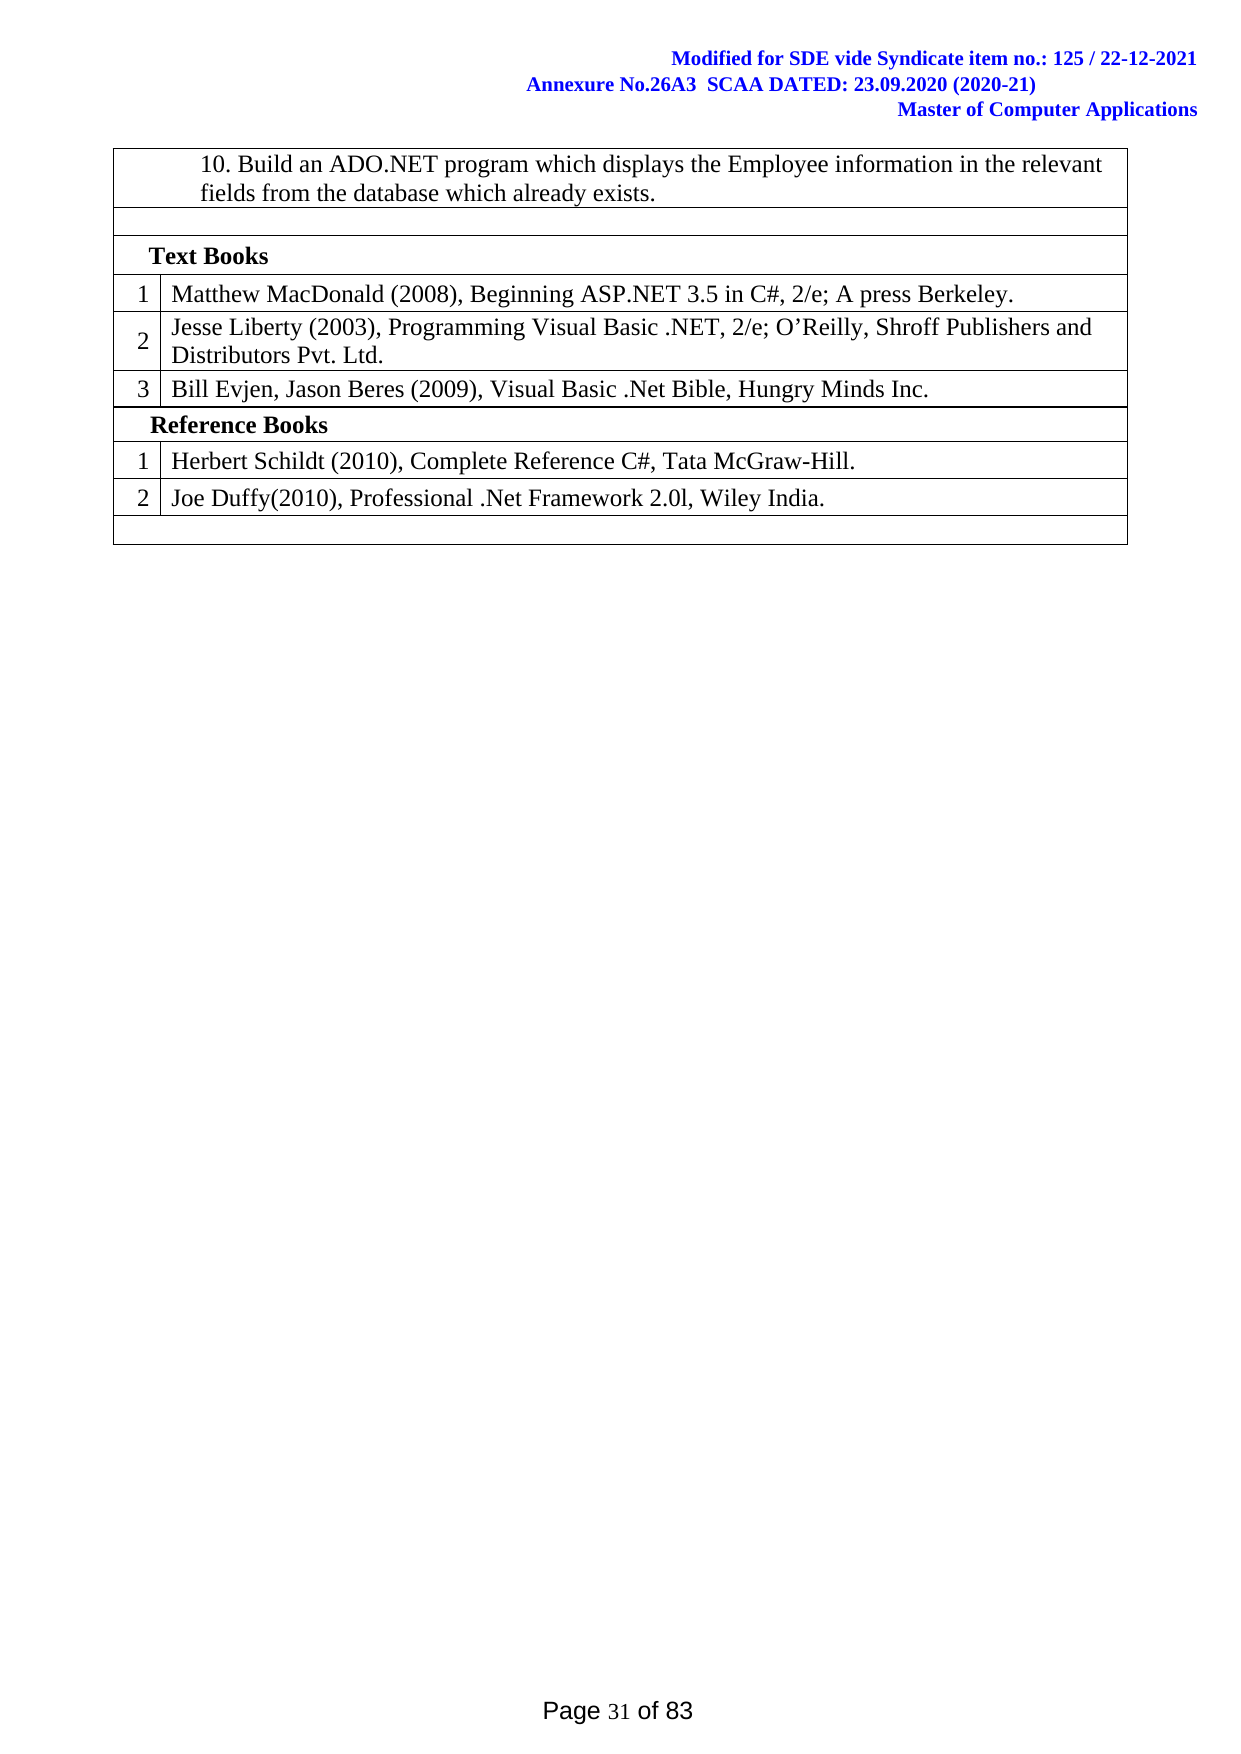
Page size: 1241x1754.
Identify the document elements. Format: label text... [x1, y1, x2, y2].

table_cell Herbert Schildt (2010), Complete Reference C#, Tata McGraw-Hill. [161, 442, 1127, 478]
table_cell 2 [114, 479, 160, 515]
table_cell Jesse Liberty (2003), Programming Visual Basic .NET, 2/e; O’Reilly, Shroff Publishers and Distributors Pvt. Ltd. [161, 312, 1127, 369]
table_header 10. Build an ADO.NET program which displays the Employee information in the relevant fields from the database which already exists. [114, 149, 1127, 207]
table_cell [114, 516, 1127, 544]
table_cell [114, 208, 1127, 235]
table_cell 3 [114, 371, 160, 406]
table_cell Joe Duffy(2010), Professional .Net Framework 2.0l, Wiley India. [161, 479, 1127, 515]
table_cell 1 [114, 275, 160, 311]
table_cell 1 [114, 442, 160, 478]
table_cell Text Books [114, 236, 1127, 274]
table_cell Bill Evjen, Jason Beres (2009), Visual Basic .Net Bible, Hungry Minds Inc. [161, 371, 1127, 406]
table_cell Reference Books [114, 408, 1127, 441]
table_cell Matthew MacDonald (2008), Beginning ASP.NET 3.5 in C#, 2/e; A press Berkeley. [161, 275, 1127, 311]
table_cell 2 [114, 312, 160, 369]
